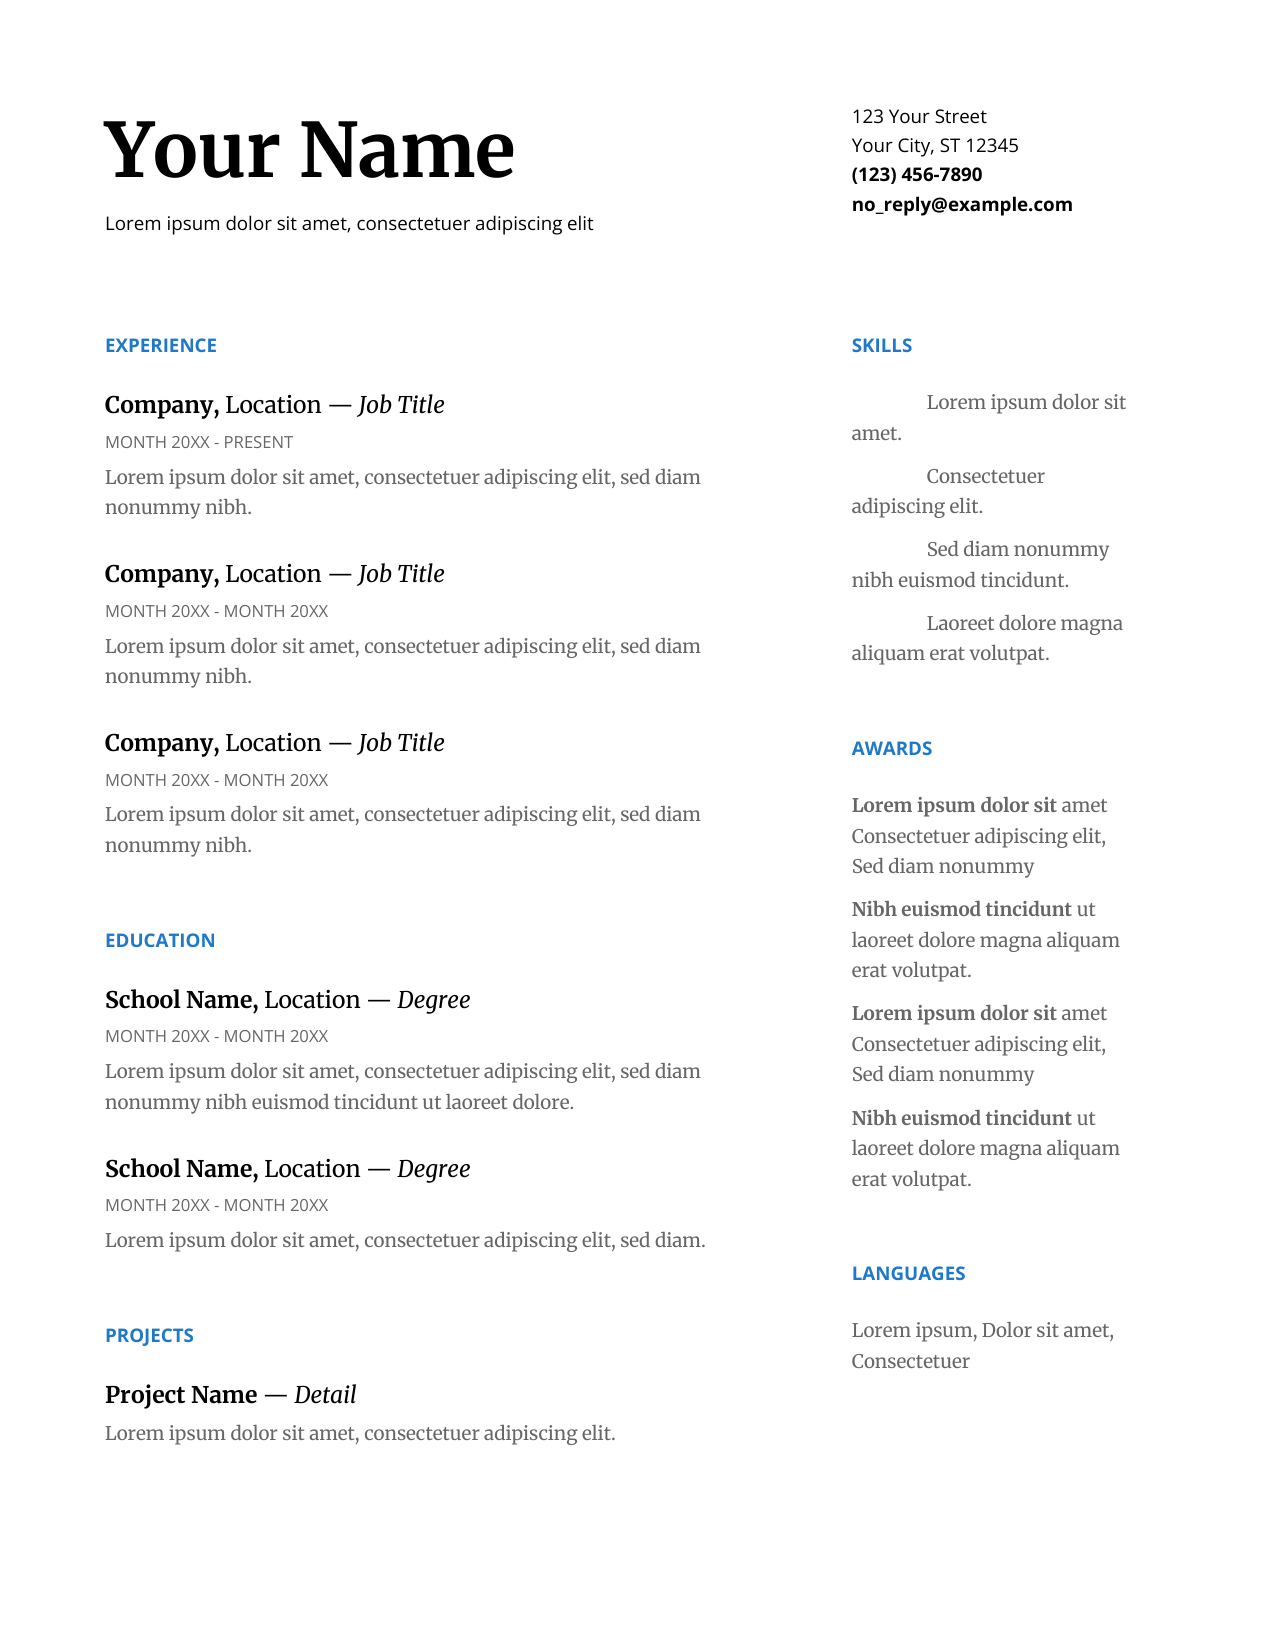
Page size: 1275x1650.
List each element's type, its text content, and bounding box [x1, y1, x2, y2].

table_header 123 Your Street Your City, ST 12345 (123) 456-7890 no_reply@example.com [837, 88, 1181, 255]
table_cell SKILLS Lorem ipsum dolor sit amet. Consectetuer adipiscing elit. Sed diam nonummy nibh euismod tincidunt. L​​​‌​aoreet dolore magna aliquam erat volutpat. AWARDS Lorem ipsum dolor sit amet Consectetuer adipiscing elit, Sed diam nonummy Nibh euismod tincidunt ut laoreet dolore magna aliquam erat volutpat. Lorem ipsum dolor sit amet Consectetuer adipiscing elit, Sed diam nonummy Nibh euismod tincidunt ut laoreet dolore magna aliquam erat volutpat. LANGUAGES Lorem ipsum, Dolor sit amet, Consectetuer [837, 255, 1181, 1480]
table_header Your Name Lorem ipsum dolor sit amet, consectetuer adipiscing elit [90, 88, 837, 255]
table_cell EXPERIENCE Company, Location — Job Title MONTH 20XX - PRESENT Lorem ipsum dolor sit amet, consectetuer adipiscing elit, sed diam nonummy nibh. Company, Location — Job Title MONTH 20XX - MONTH 20XX Lorem ipsum dolor sit amet, consectetuer adipiscing elit, sed diam nonummy nibh. Company, Location — Job Title MONTH 20XX - MONTH 20XX Lorem ipsum dolor sit amet, consectetuer adipiscing elit, sed diam nonummy nibh. EDUCATION School Name, Location — Degree MONTH 20XX - MONTH 20XX Lorem ipsum dolor sit amet, consectetuer adipiscing elit, sed diam nonummy nibh euismod tincidunt ut laoreet dolore. School Name, Location — Degree MONTH 20XX - MONTH 20XX Lorem ipsum dolor sit amet, consectetuer adipiscing elit, sed diam. PROJECTS Project Name — Detail Lorem ipsum dolor sit amet, consectetuer adipiscing elit. [90, 255, 837, 1480]
